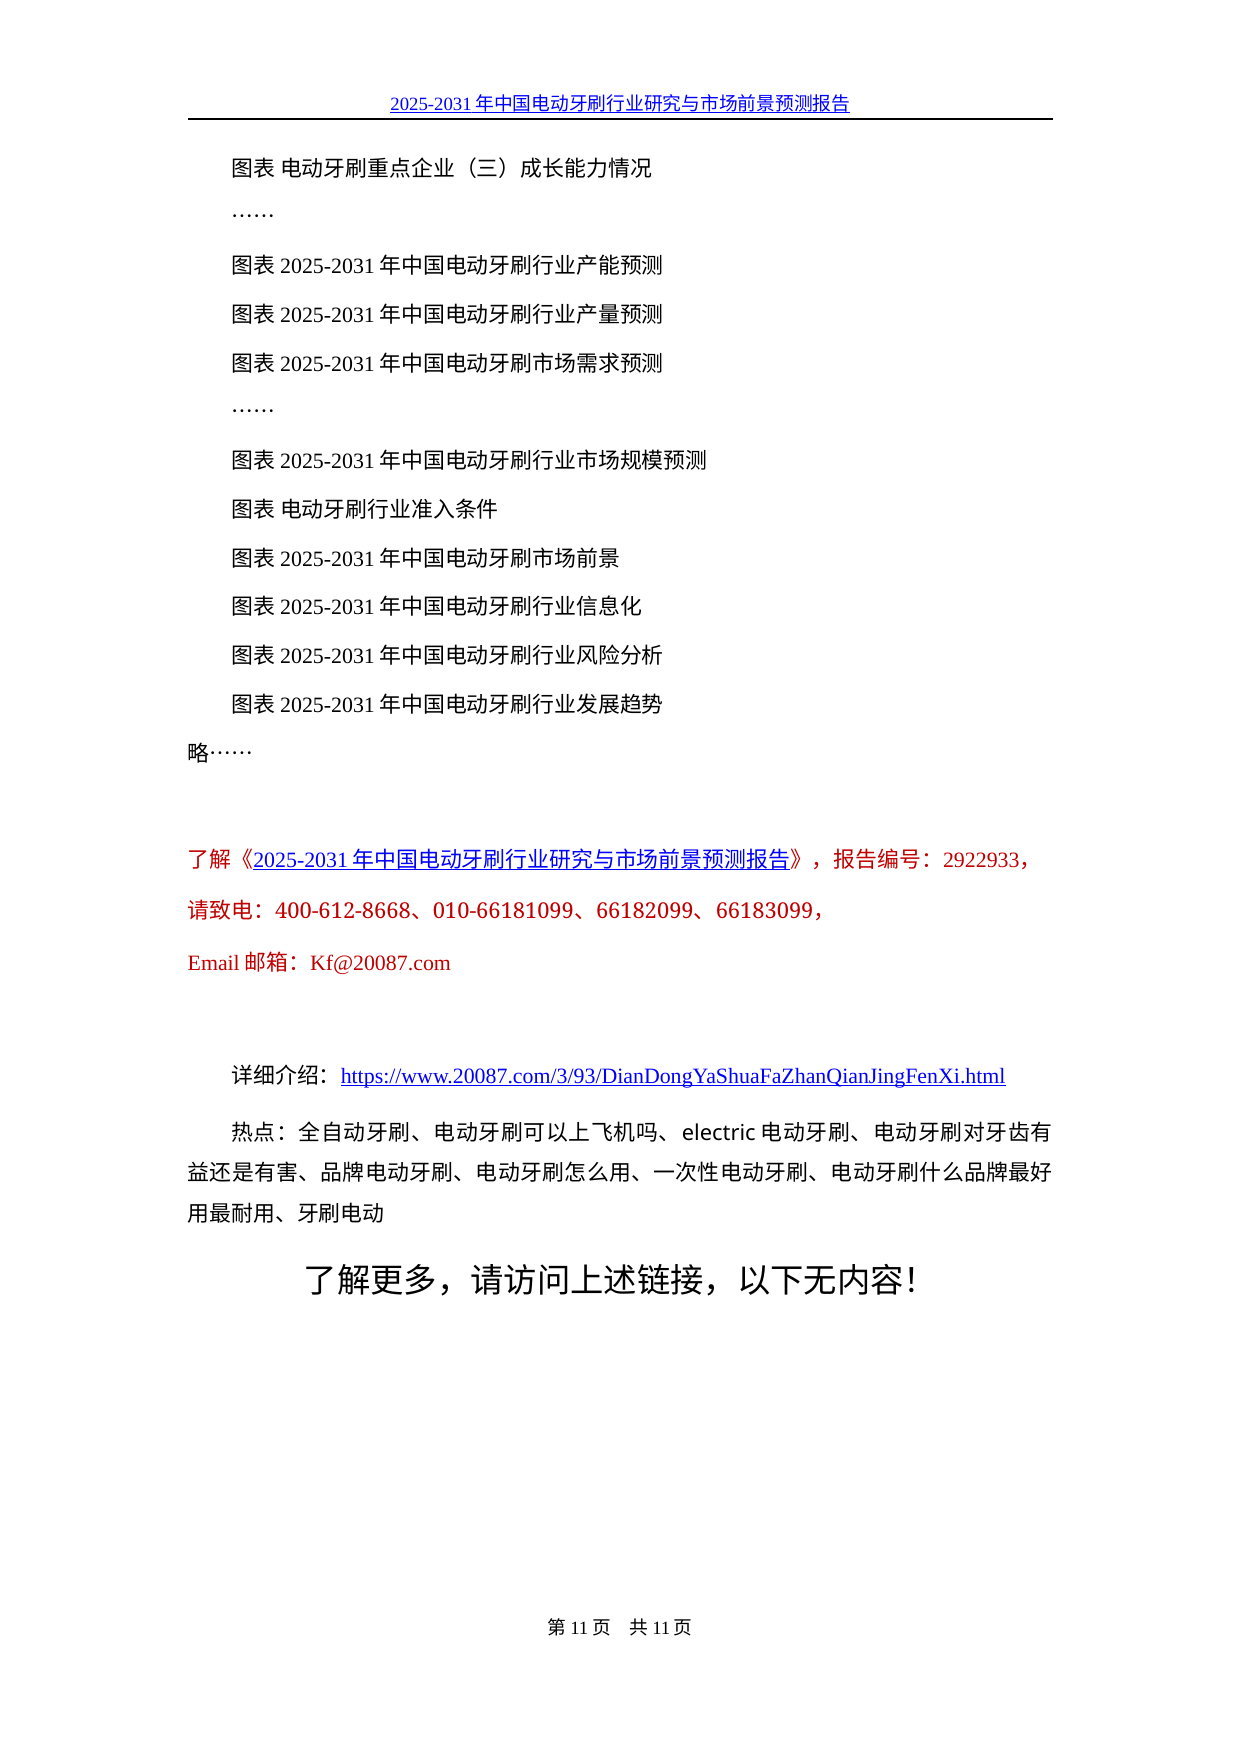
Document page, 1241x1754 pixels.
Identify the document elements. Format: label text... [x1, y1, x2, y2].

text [187, 150, 1053, 768]
title 了解更多，请访问上述链接，以下无内容！ [187, 1246, 1053, 1311]
text 详细介绍：https://www.20087.com/3/93/DianDongYaShuaFaZhanQianJingFenXi.html [187, 1058, 1053, 1090]
text 了解《2025-2031年中国电动牙刷行业研究与市场前景预测报告》，报告编号：2922933， [187, 842, 1053, 874]
text Email邮箱：Kf@20087.com [187, 945, 1053, 977]
text 热点：全自动牙刷、电动牙刷可以上飞机吗、electric电动牙刷、电动牙刷对牙齿有益还是有害、品牌电动牙刷、电动牙刷怎么用、一次性电动牙刷、电动牙刷什么品牌最好用最耐用、牙刷电动 [187, 1114, 1053, 1228]
text 请致电：400-612-8668、010-66181099、66182099、66183099， [187, 893, 1053, 926]
